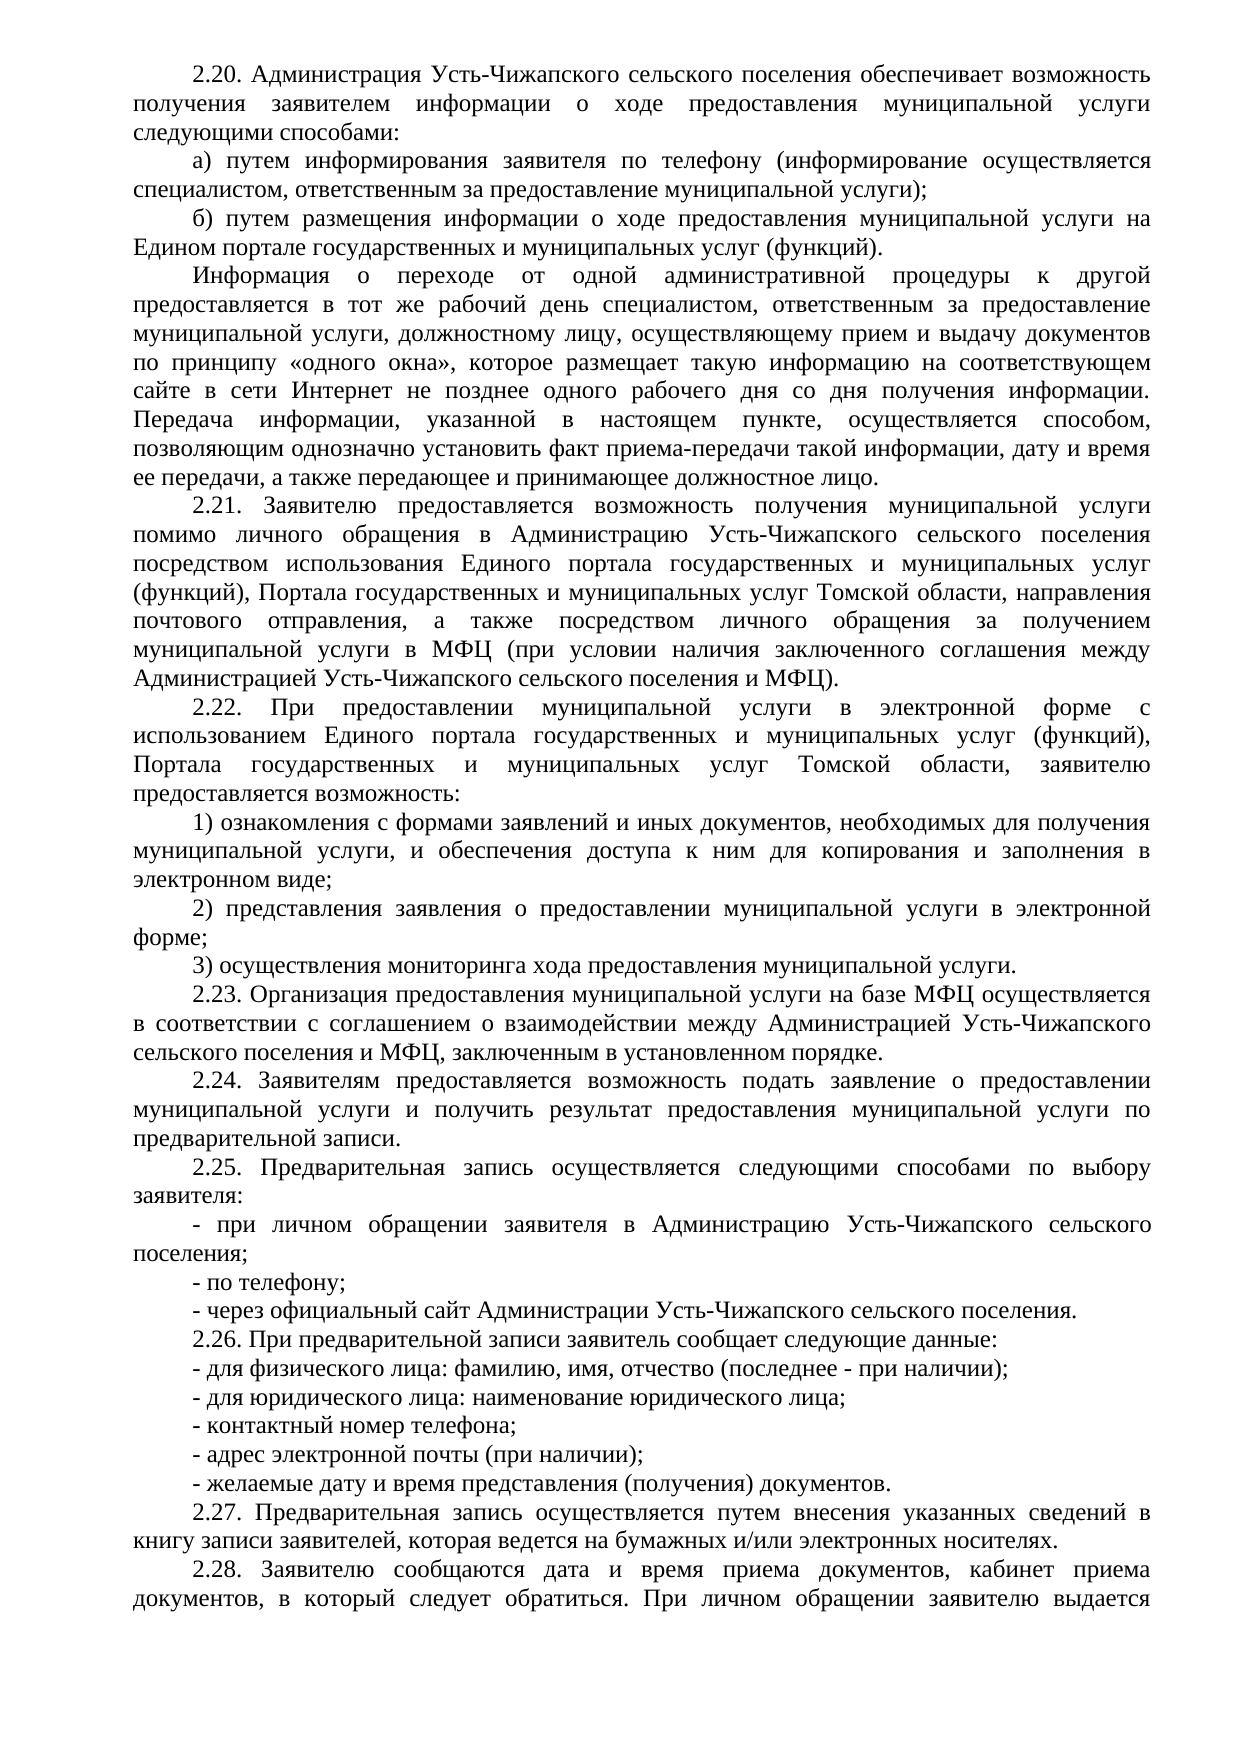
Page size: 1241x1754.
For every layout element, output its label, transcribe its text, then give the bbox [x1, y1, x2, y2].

text 1) ознакомления с формами заявлений и иных документов, необходимых для получения муниципальной услуги, и обеспечения доступа к ним для копирования и заполнения в электронном виде; [133, 807, 1152, 893]
text 2.26. При предварительной записи заявитель сообщает следующие данные: [133, 1324, 1152, 1353]
text - при личном обращении заявителя в Администрацию Усть-Чижапского сельского поселения; [133, 1209, 1152, 1267]
text 2) представления заявления о предоставлении муниципальной услуги в электронной форме; [133, 893, 1152, 950]
text 2.27. Предварительная запись осуществляется путем внесения указанных сведений в книгу записи заявителей, которая ведется на бумажных и/или электронных носителях. [133, 1497, 1152, 1554]
text 2.24. Заявителям предоставляется возможность подать заявление о предоставлении муниципальной услуги и получить результат предоставления муниципальной услуги по предварительной записи. [133, 1065, 1152, 1152]
text б) путем размещения информации о ходе предоставления муниципальной услуги на Едином портале государственных и муниципальных услуг (функций). [133, 203, 1152, 260]
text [133, 1554, 1152, 1612]
text 2.21. Заявителю предоставляется возможность получения муниципальной услуги помимо личного обращения в Администрацию Усть-Чижапского сельского поселения посредством использования Единого портала государственных и муниципальных услуг (функций), Портала государственных и муниципальных услуг Томской области, направления почтового отправления, а также посредством личного обращения за получением муниципальной услуги в МФЦ (при условии наличия заключенного соглашения между Администрацией Усть-Чижапского сельского поселения и МФЦ). [133, 490, 1152, 692]
text - для физического лица: фамилию, имя, отчество (последнее - при наличии); [133, 1353, 1152, 1382]
text - через официальный сайт Администрации Усть-Чижапского сельского поселения. [133, 1295, 1152, 1324]
text а) путем информирования заявителя по телефону (информирование осуществляется специалистом, ответственным за предоставление муниципальной услуги); [133, 145, 1152, 203]
text 2.25. Предварительная запись осуществляется следующими способами по выбору заявителя: [133, 1152, 1152, 1209]
text - желаемые дату и время представления (получения) документов. [133, 1468, 1152, 1497]
text 2.22. При предоставлении муниципальной услуги в электронной форме с использованием Единого портала государственных и муниципальных услуг (функций), Портала государственных и муниципальных услуг Томской области, заявителю предоставляется возможность: [133, 692, 1152, 807]
text - контактный номер телефона; [133, 1410, 1152, 1439]
text Информация о переходе от одной административной процедуры к другой предоставляется в тот же рабочий день специалистом, ответственным за предоставление муниципальной услуги, должностному лицу, осуществляющему прием и выдачу документов по принципу «одного окна», которое размещает такую информацию на соответствующем сайте в сети Интернет не позднее одного рабочего дня со дня получения информации. Передача информации, указанной в настоящем пункте, осуществляется способом, позволяющим однозначно установить факт приема-передачи такой информации, дату и время ее передачи, а также передающее и принимающее должностное лицо. [133, 260, 1152, 490]
text - адрес электронной почты (при наличии); [133, 1439, 1152, 1468]
text - по телефону; [133, 1267, 1152, 1295]
text 2.20. Администрация Усть-Чижапского сельского поселения обеспечивает возможность получения заявителем информации о ходе предоставления муниципальной услуги следующими способами: [133, 59, 1152, 145]
text - для юридического лица: наименование юридического лица; [133, 1382, 1152, 1410]
text 3) осуществления мониторинга хода предоставления муниципальной услуги. [133, 950, 1152, 979]
text 2.23. Организация предоставления муниципальной услуги на базе МФЦ осуществляется в соответствии с соглашением о взаимодействии между Администрацией Усть-Чижапского сельского поселения и МФЦ, заключенным в установленном порядке. [133, 979, 1152, 1065]
